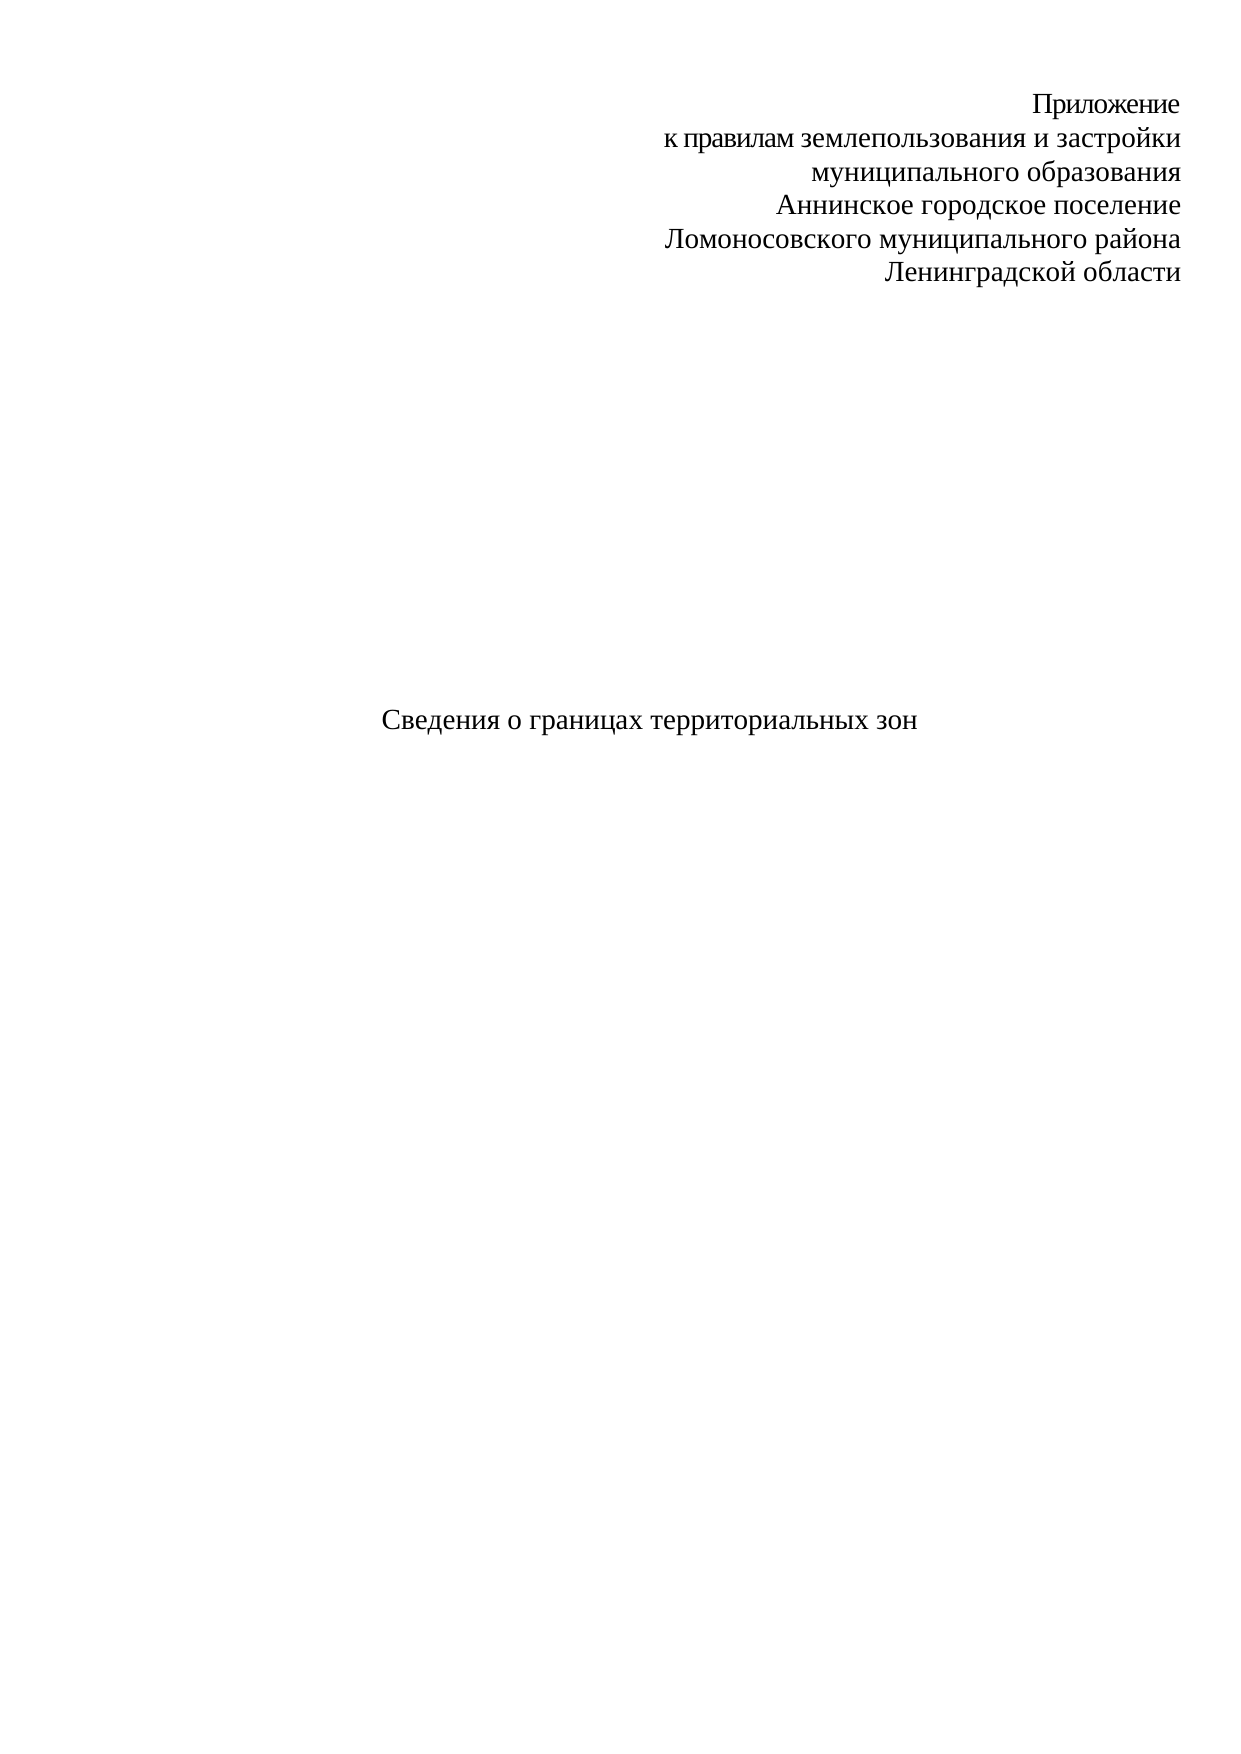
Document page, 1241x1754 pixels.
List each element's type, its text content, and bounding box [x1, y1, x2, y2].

text Ломоносовского муниципального района [635, 221, 1181, 254]
text Аннинское городское поселение [635, 187, 1181, 221]
text Приложение [635, 87, 1181, 120]
text Сведения о границах территориальных зон [118, 702, 1181, 736]
text Ленинградской области [635, 254, 1181, 288]
text к правилам землепользования и застройки муниципального образования [635, 120, 1181, 187]
